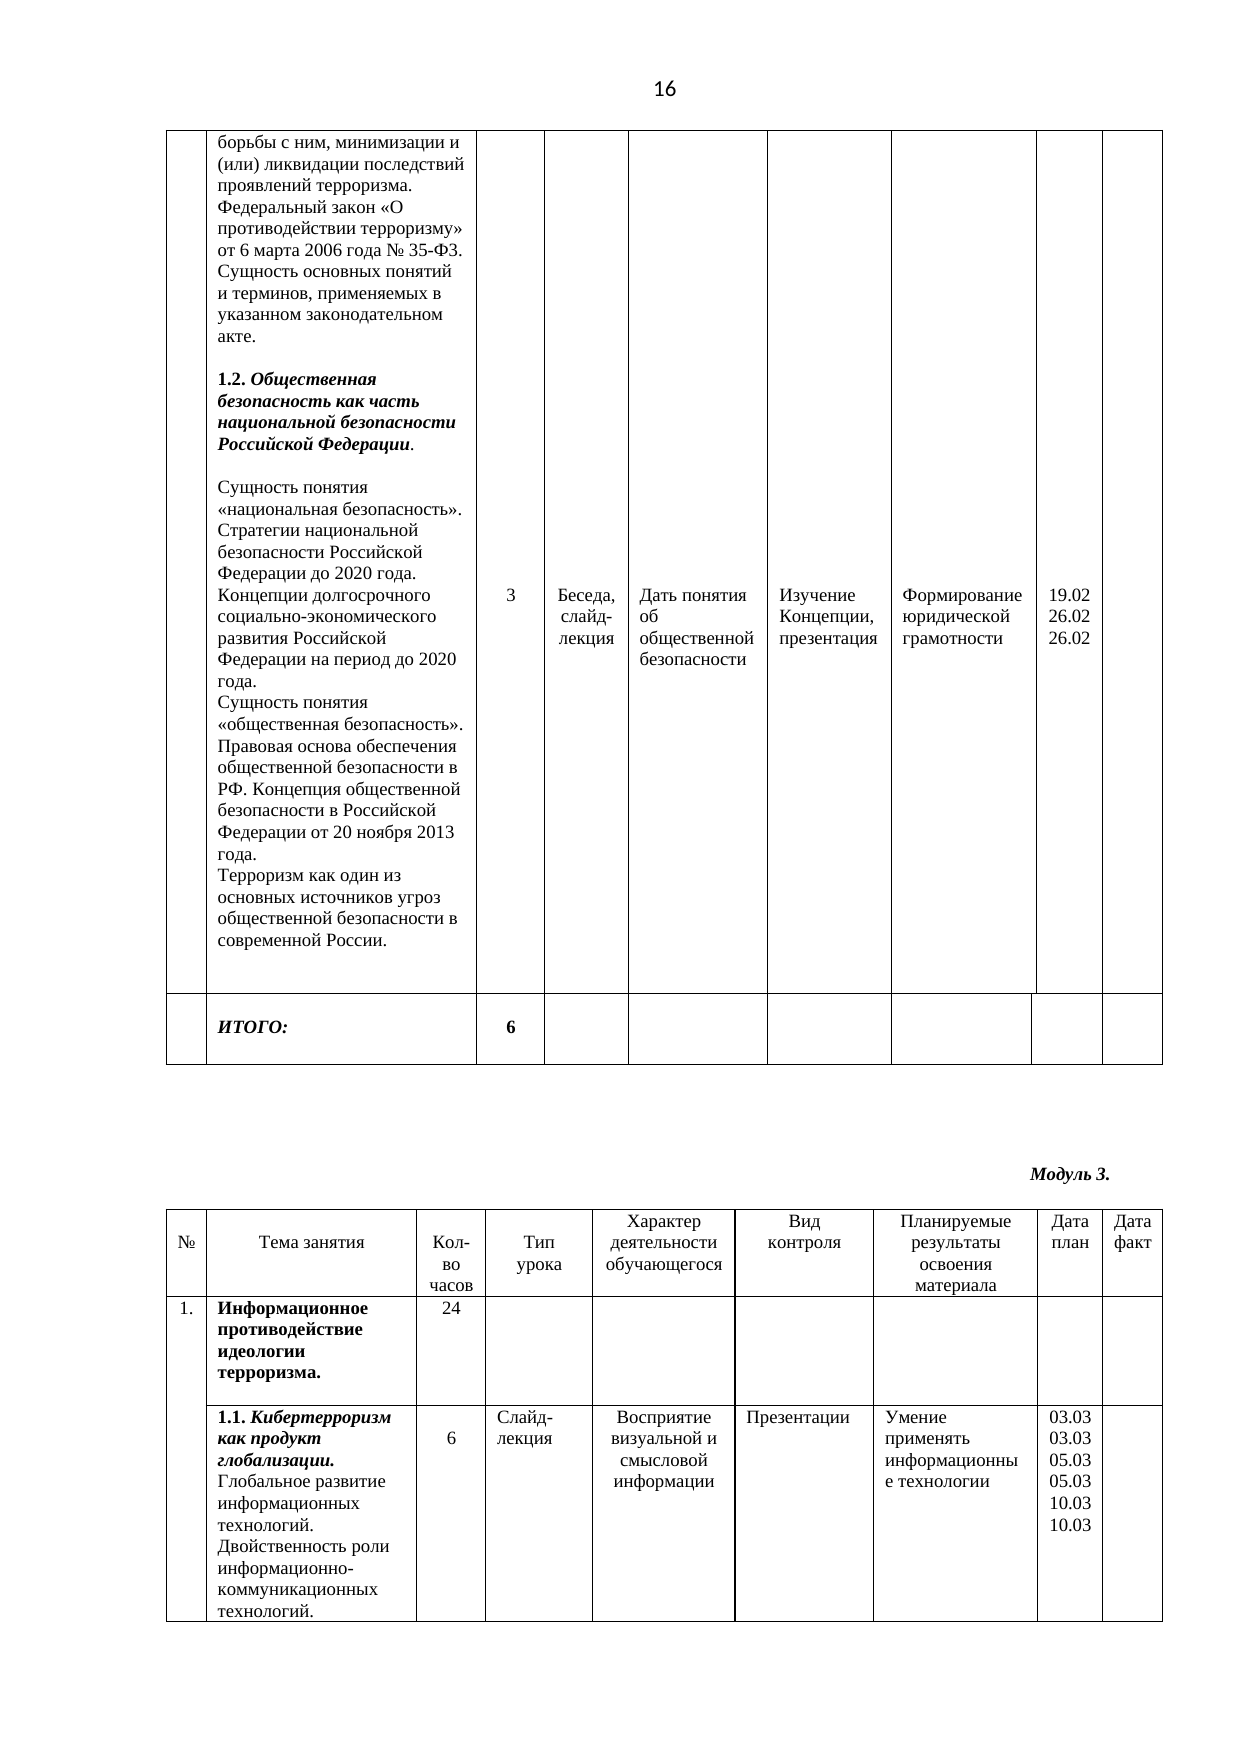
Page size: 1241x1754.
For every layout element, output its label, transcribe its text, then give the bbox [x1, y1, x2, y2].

table_header Планируемые результаты освоения материала [874, 1210, 1037, 1296]
table_cell [167, 994, 206, 1064]
table_cell [736, 1297, 873, 1404]
table_cell [545, 994, 628, 1064]
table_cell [593, 1406, 734, 1621]
table_cell [1103, 994, 1162, 1064]
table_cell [207, 131, 476, 993]
table_cell 3 3 [477, 131, 544, 993]
table_cell Слайд-лекция [486, 1406, 592, 1621]
table_cell [486, 1297, 592, 1404]
table_cell ИТОГО: [207, 994, 476, 1064]
table_cell 24 [417, 1297, 485, 1404]
table_header Характер деятельности обучающегося [593, 1210, 734, 1296]
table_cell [1037, 131, 1102, 993]
table_cell 1. [167, 1297, 206, 1621]
table_header Дата факт [1103, 1210, 1162, 1296]
table_cell [1103, 131, 1162, 993]
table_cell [629, 131, 767, 993]
table_cell [593, 1297, 734, 1404]
table_cell Информационное противодействие идеологии терроризма. [207, 1297, 416, 1404]
table_header Вид контроля [736, 1210, 873, 1296]
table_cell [1038, 1406, 1102, 1621]
table_header Тип урока [486, 1210, 592, 1296]
table_cell [1032, 994, 1102, 1064]
table_cell Презентации [736, 1406, 873, 1621]
table_cell [1103, 1297, 1162, 1404]
table_cell [892, 994, 1031, 1064]
table_cell [874, 1297, 1037, 1404]
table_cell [207, 1406, 416, 1621]
table_header Кол-во часов [417, 1210, 485, 1296]
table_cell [768, 131, 891, 993]
table_cell [629, 994, 767, 1064]
table_header Дата план [1038, 1210, 1102, 1296]
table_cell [874, 1406, 1037, 1621]
text Модуль 3. [915, 1163, 1152, 1184]
table_cell [768, 994, 891, 1064]
table_cell [1038, 1297, 1102, 1404]
table_header Тема занятия [207, 1210, 416, 1296]
table_cell [1103, 1406, 1162, 1621]
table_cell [545, 131, 628, 993]
table_cell 6 [417, 1406, 485, 1621]
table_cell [892, 131, 1036, 993]
table_cell 6 [477, 994, 544, 1064]
table_header № [167, 1210, 206, 1296]
